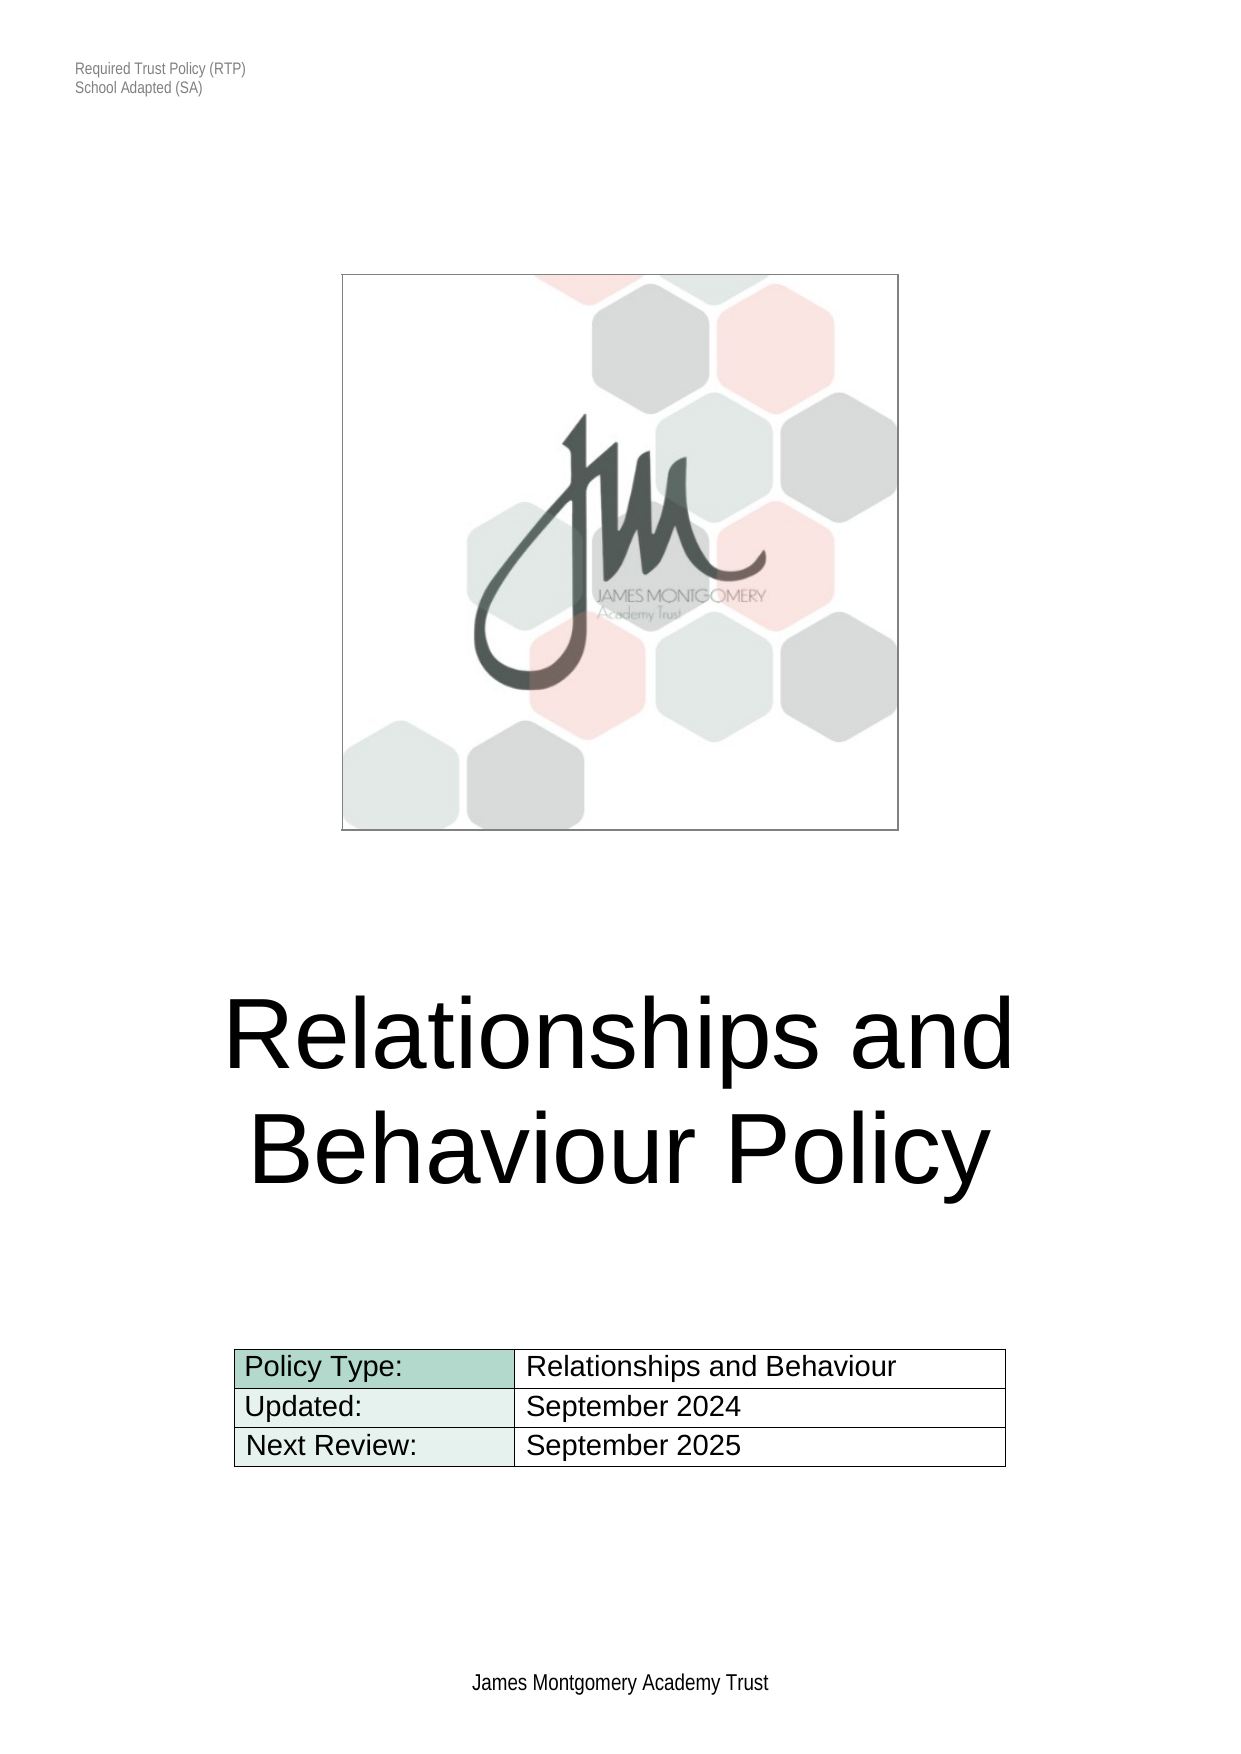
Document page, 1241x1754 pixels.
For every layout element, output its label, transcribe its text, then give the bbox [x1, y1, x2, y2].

text Relationships and Behaviour Policy [73, 975, 1165, 1205]
table_header Relationships and Behaviour [515, 1350, 1005, 1388]
table_cell Next Review: [235, 1428, 514, 1466]
picture [343, 275, 897, 829]
table_cell Updated: [235, 1389, 514, 1427]
table_cell September 2024 [515, 1389, 1005, 1427]
table_header Policy Type: [235, 1350, 514, 1388]
table_cell September 2025 [515, 1428, 1005, 1466]
